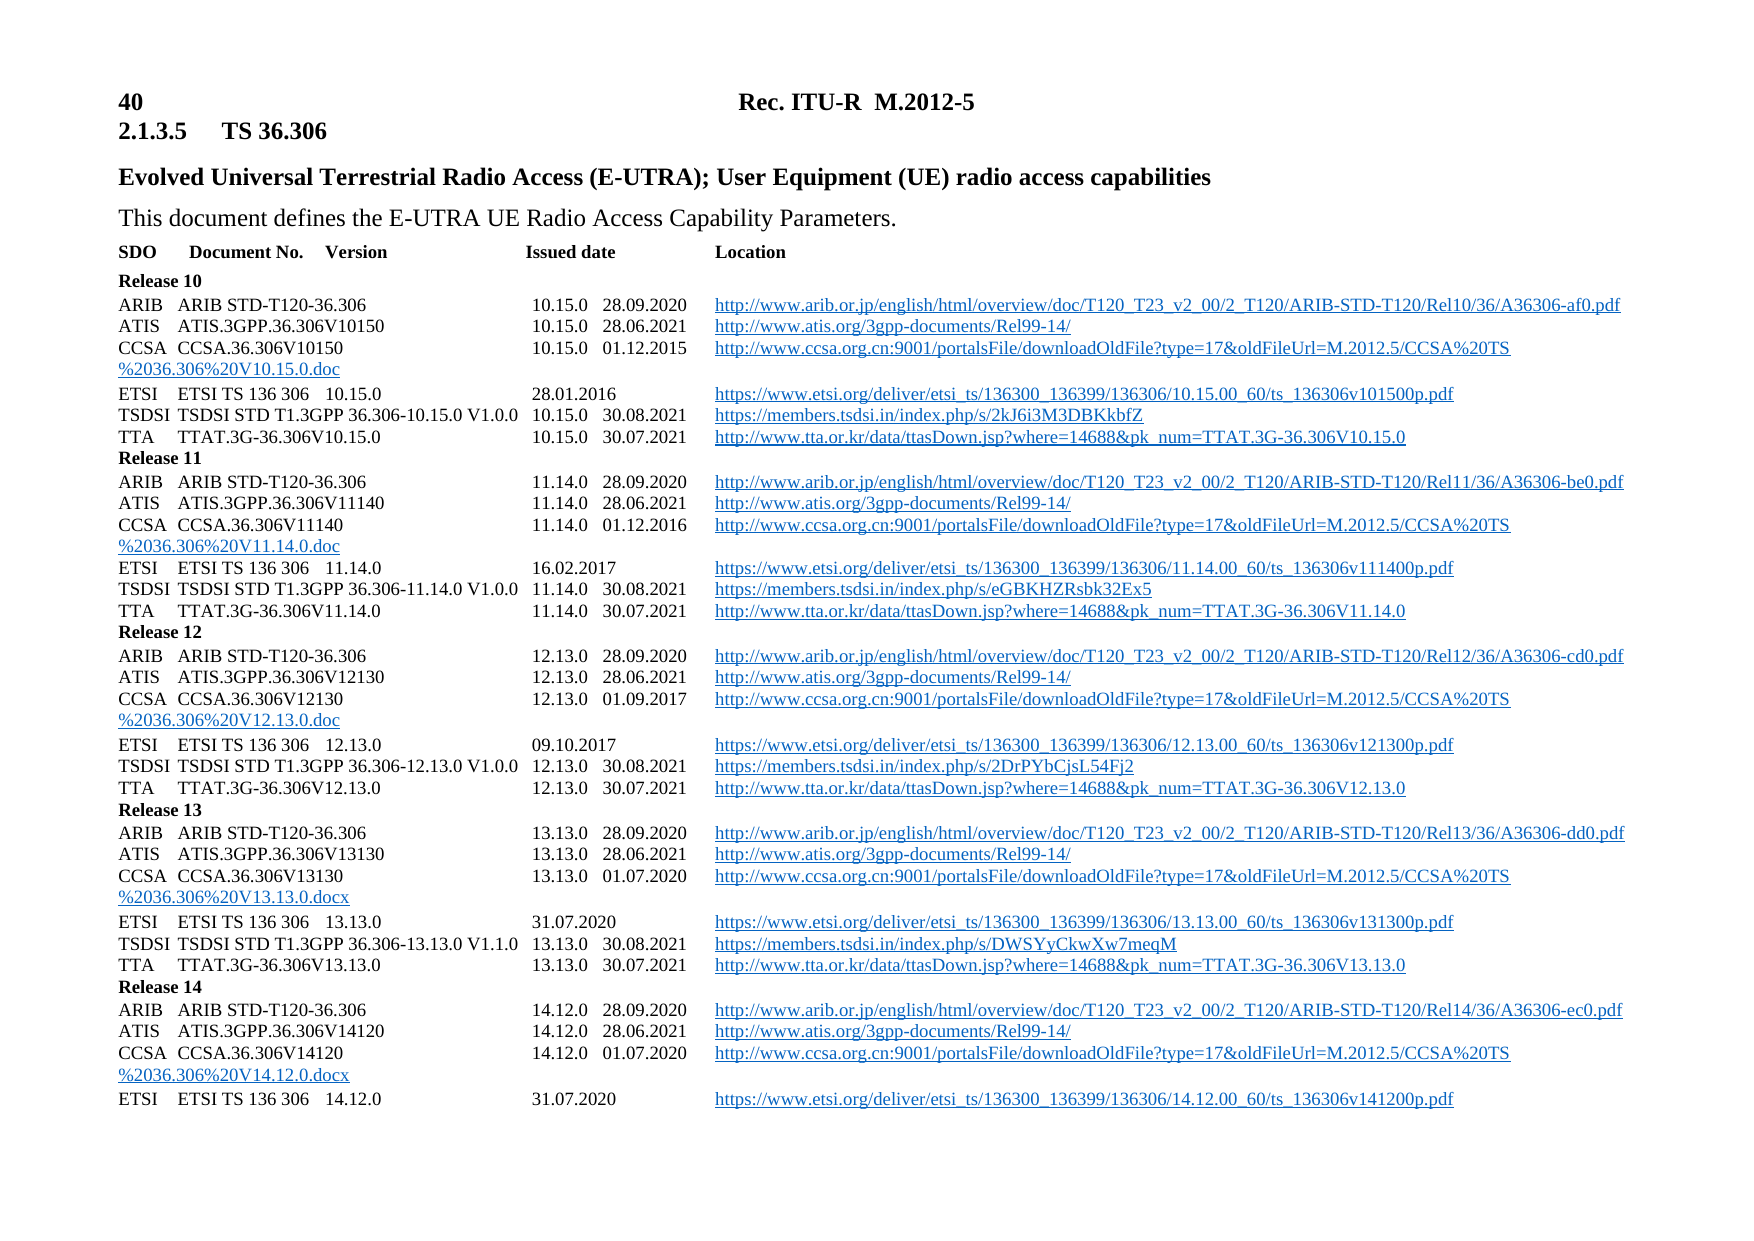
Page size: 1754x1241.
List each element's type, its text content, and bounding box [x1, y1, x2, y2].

text TSDSI TSDSI STD T1.3GPP 36.306-11.14.0 V1.0.0 11.14.0 30.08.2021 https://members.tsdsi.in/index.php/s/eGBKHZRsbk32Ex5 [118, 578, 1636, 600]
text Release 12 [118, 621, 1636, 643]
text CCSA CCSA.36.306V14120 14.12.0 01.07.2020 http://www.ccsa.org.cn:9001/portalsFile/downloadOldFile?type=17&oldFileUrl=M.2012.5/CCSA%20TS%2036.306%20V14.12.0.docx [118, 1042, 1636, 1085]
text ETSI ETSI TS 136 306 12.13.0 09.10.2017 https://www.etsi.org/deliver/etsi_ts/136300_136399/136306/12.13.00_60/ts_136306v121300p.pdf [118, 734, 1636, 755]
text ATIS ATIS.3GPP.36.306V12130 12.13.0 28.06.2021 http://www.atis.org/3gpp-documents/Rel99-14/ [118, 666, 1636, 688]
text CCSA CCSA.36.306V13130 13.13.0 01.07.2020 http://www.ccsa.org.cn:9001/portalsFile/downloadOldFile?type=17&oldFileUrl=M.2012.5/CCSA%20TS%2036.306%20V13.13.0.docx [118, 865, 1636, 908]
subtitle 2.1.3.5 TS 36.306 [118, 116, 1636, 145]
text CCSA CCSA.36.306V10150 10.15.0 01.12.2015 http://www.ccsa.org.cn:9001/portalsFile/downloadOldFile?type=17&oldFileUrl=M.2012.5/CCSA%20TS%2036.306%20V10.15.0.doc [118, 337, 1636, 380]
text ATIS ATIS.3GPP.36.306V14120 14.12.0 28.06.2021 http://www.atis.org/3gpp-documents/Rel99-14/ [118, 1020, 1636, 1042]
text ARIB ARIB STD-T120-36.306 12.13.0 28.09.2020 http://www.arib.or.jp/english/html/overview/doc/T120_T23_v2_00/2_T120/ARIB-STD-T120/Rel12/36/A36306-cd0.pdf [118, 645, 1636, 666]
text ATIS ATIS.3GPP.36.306V11140 11.14.0 28.06.2021 http://www.atis.org/3gpp-documents/Rel99-14/ [118, 492, 1636, 514]
text Release 14 [118, 976, 1636, 997]
text TSDSI TSDSI STD T1.3GPP 36.306-10.15.0 V1.0.0 10.15.0 30.08.2021 https://members.tsdsi.in/index.php/s/2kJ6i3M3DBKkbfZ [118, 404, 1636, 426]
text TTA TTAT.3G-36.306V12.13.0 12.13.0 30.07.2021 http://www.tta.or.kr/data/ttasDown.jsp?where=14688&pk_num=TTAT.3G-36.306V12.13.0 [118, 777, 1636, 798]
text ATIS ATIS.3GPP.36.306V13130 13.13.0 28.06.2021 http://www.atis.org/3gpp-documents/Rel99-14/ [118, 843, 1636, 865]
text ARIB ARIB STD-T120-36.306 11.14.0 28.09.2020 http://www.arib.or.jp/english/html/overview/doc/T120_T23_v2_00/2_T120/ARIB-STD-T120/Rel11/36/A36306-be0.pdf [118, 471, 1636, 492]
text Release 11 [118, 447, 1636, 469]
text TSDSI TSDSI STD T1.3GPP 36.306-12.13.0 V1.0.0 12.13.0 30.08.2021 https://members.tsdsi.in/index.php/s/2DrPYbCjsL54Fj2 [118, 755, 1636, 777]
text CCSA CCSA.36.306V11140 11.14.0 01.12.2016 http://www.ccsa.org.cn:9001/portalsFile/downloadOldFile?type=17&oldFileUrl=M.2012.5/CCSA%20TS%2036.306%20V11.14.0.doc [118, 514, 1636, 557]
text ARIB ARIB STD-T120-36.306 13.13.0 28.09.2020 http://www.arib.or.jp/english/html/overview/doc/T120_T23_v2_00/2_T120/ARIB-STD-T120/Rel13/36/A36306-dd0.pdf [118, 822, 1636, 843]
text ARIB ARIB STD-T120-36.306 10.15.0 28.09.2020 http://www.arib.or.jp/english/html/overview/doc/T120_T23_v2_00/2_T120/ARIB-STD-T120/Rel10/36/A36306-af0.pdf [118, 293, 1636, 315]
text ATIS ATIS.3GPP.36.306V10150 10.15.0 28.06.2021 http://www.atis.org/3gpp-documents/Rel99-14/ [118, 315, 1636, 337]
text This document defines the E-UTRA UE Radio Access Capability Parameters. [118, 203, 1636, 232]
text ETSI ETSI TS 136 306 14.12.0 31.07.2020 https://www.etsi.org/deliver/etsi_ts/136300_136399/136306/14.12.00_60/ts_136306v141200p.pdf [118, 1088, 1636, 1109]
text TTA TTAT.3G-36.306V10.15.0 10.15.0 30.07.2021 http://www.tta.or.kr/data/ttasDown.jsp?where=14688&pk_num=TTAT.3G-36.306V10.15.0 [118, 426, 1636, 447]
text TSDSI TSDSI STD T1.3GPP 36.306-13.13.0 V1.1.0 13.13.0 30.08.2021 https://members.tsdsi.in/index.php/s/DWSYyCkwXw7meqM [118, 932, 1636, 954]
text ETSI ETSI TS 136 306 10.15.0 28.01.2016 https://www.etsi.org/deliver/etsi_ts/136300_136399/136306/10.15.00_60/ts_136306v101500p.pdf [118, 383, 1636, 404]
text ETSI ETSI TS 136 306 11.14.0 16.02.2017 https://www.etsi.org/deliver/etsi_ts/136300_136399/136306/11.14.00_60/ts_136306v111400p.pdf [118, 557, 1636, 578]
text CCSA CCSA.36.306V12130 12.13.0 01.09.2017 http://www.ccsa.org.cn:9001/portalsFile/downloadOldFile?type=17&oldFileUrl=M.2012.5/CCSA%20TS%2036.306%20V12.13.0.doc [118, 688, 1636, 731]
text ETSI ETSI TS 136 306 13.13.0 31.07.2020 https://www.etsi.org/deliver/etsi_ts/136300_136399/136306/13.13.00_60/ts_136306v131300p.pdf [118, 911, 1636, 932]
text SDO Document No. Version Issued date Location [118, 241, 1636, 263]
text TTA TTAT.3G-36.306V11.14.0 11.14.0 30.07.2021 http://www.tta.or.kr/data/ttasDown.jsp?where=14688&pk_num=TTAT.3G-36.306V11.14.0 [118, 600, 1636, 621]
subtitle Evolved Universal Terrestrial Radio Access (E-UTRA); User Equipment (UE) radio access capabilities [118, 162, 1636, 190]
text ARIB ARIB STD-T120-36.306 14.12.0 28.09.2020 http://www.arib.or.jp/english/html/overview/doc/T120_T23_v2_00/2_T120/ARIB-STD-T120/Rel14/36/A36306-ec0.pdf [118, 999, 1636, 1020]
text TTA TTAT.3G-36.306V13.13.0 13.13.0 30.07.2021 http://www.tta.or.kr/data/ttasDown.jsp?where=14688&pk_num=TTAT.3G-36.306V13.13.0 [118, 954, 1636, 976]
text Release 13 [118, 798, 1636, 820]
text Release 10 [118, 270, 1636, 292]
